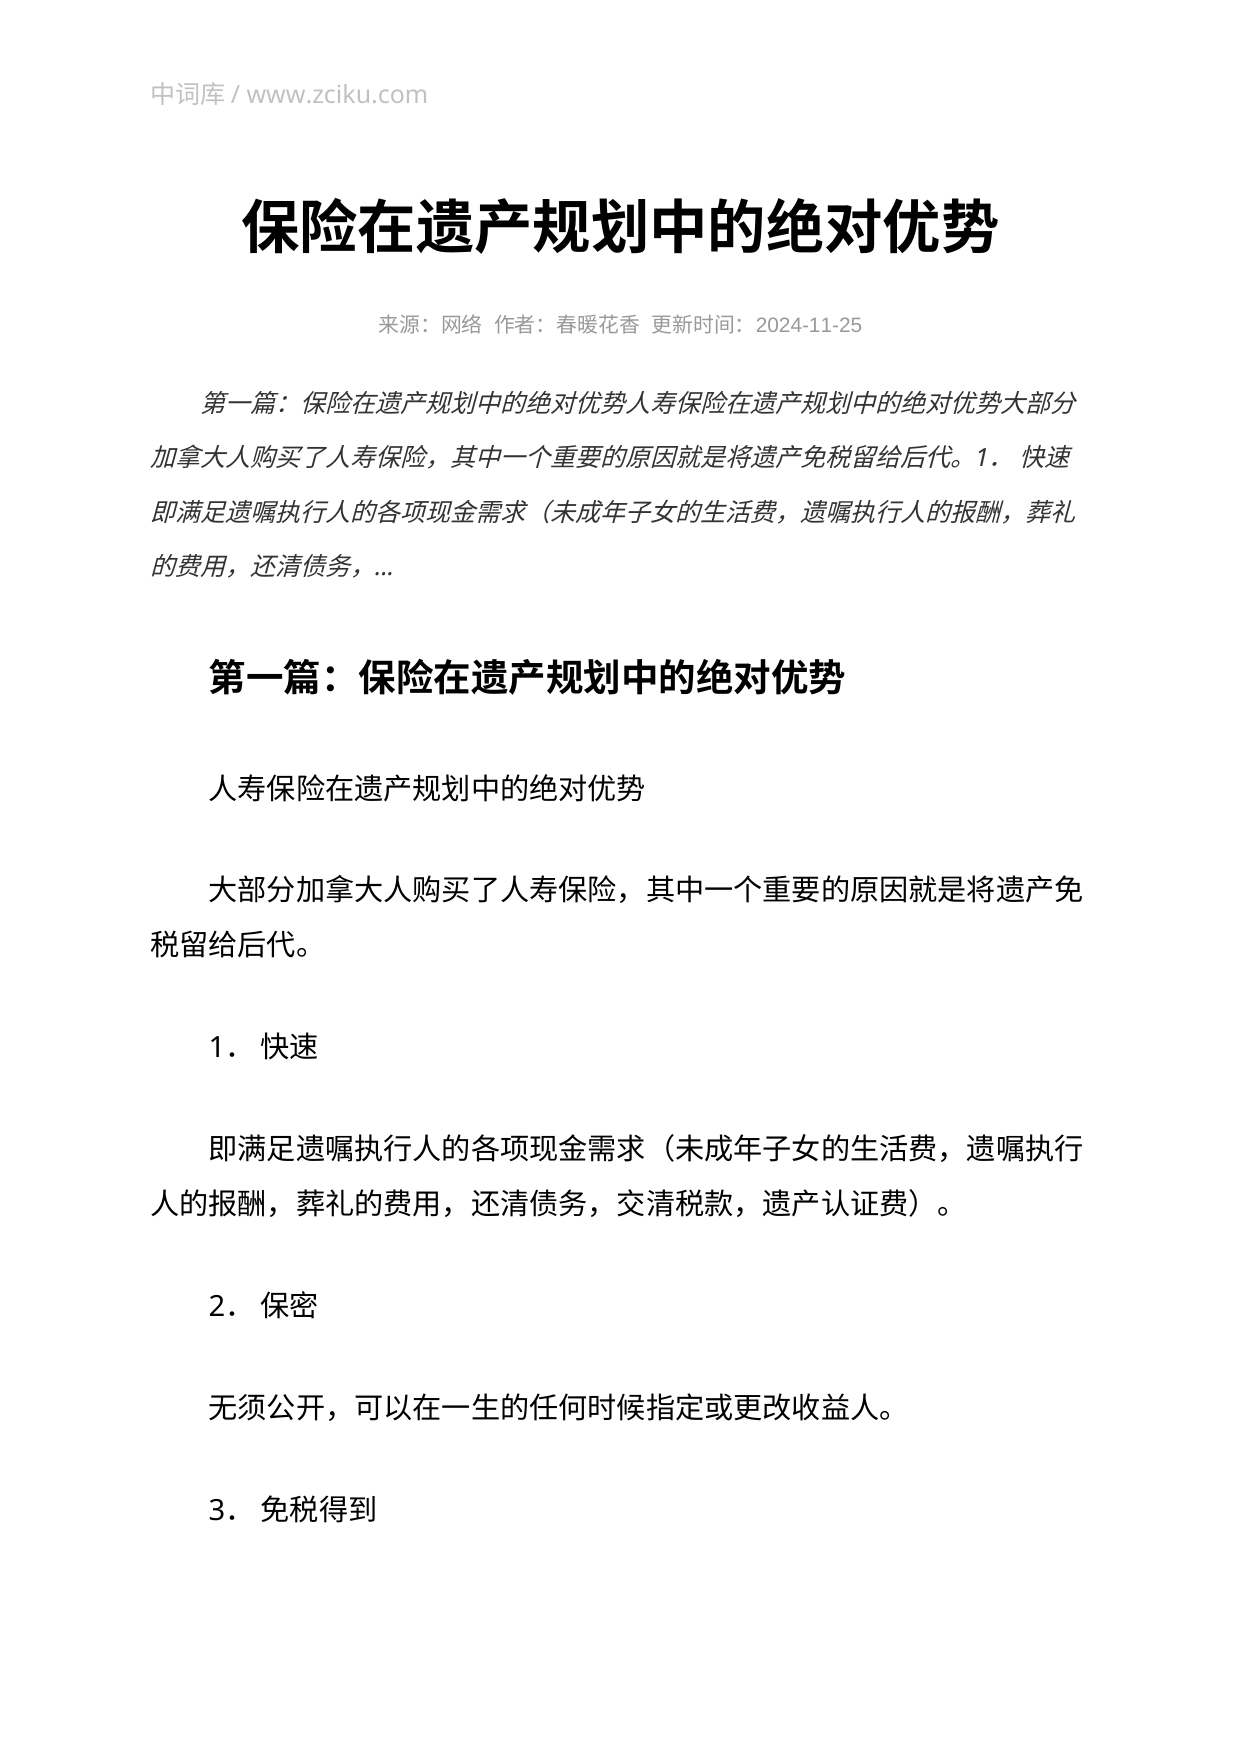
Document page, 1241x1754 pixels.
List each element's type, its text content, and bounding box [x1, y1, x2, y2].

text 2． 保密 [150, 1282, 1090, 1325]
text 大部分加拿大人购买了人寿保险，其中一个重要的原因就是将遗产免税留给后代。 [150, 867, 1090, 964]
text 无须公开，可以在一生的任何时候指定或更改收益人。 [150, 1384, 1090, 1427]
text 来源：网络 作者：春暖花香 更新时间：2024-11-25 [150, 313, 1090, 337]
text 即满足遗嘱执行人的各项现金需求（未成年子女的生活费，遗嘱执行人的报酬，葬礼的费用，还清债务，交清税款，遗产认证费）。 [150, 1126, 1090, 1223]
text 1． 快速 [150, 1024, 1090, 1066]
text 3． 免税得到 [150, 1486, 1090, 1528]
text 人寿保险在遗产规划中的绝对优势 [150, 765, 1090, 807]
subtitle 保险在遗产规划中的绝对优势 [150, 181, 1090, 266]
text 第一篇：保险在遗产规划中的绝对优势 [150, 648, 1090, 702]
text 第一篇：保险在遗产规划中的绝对优势人寿保险在遗产规划中的绝对优势大部分加拿大人购买了人寿保险，其中一个重要的原因就是将遗产免税留给后代。1． 快速即满足遗嘱执行人的各项现金需求（未成年子女的生活费，遗嘱执行人的报酬，葬礼的费用，还清债务，... [150, 383, 1090, 583]
